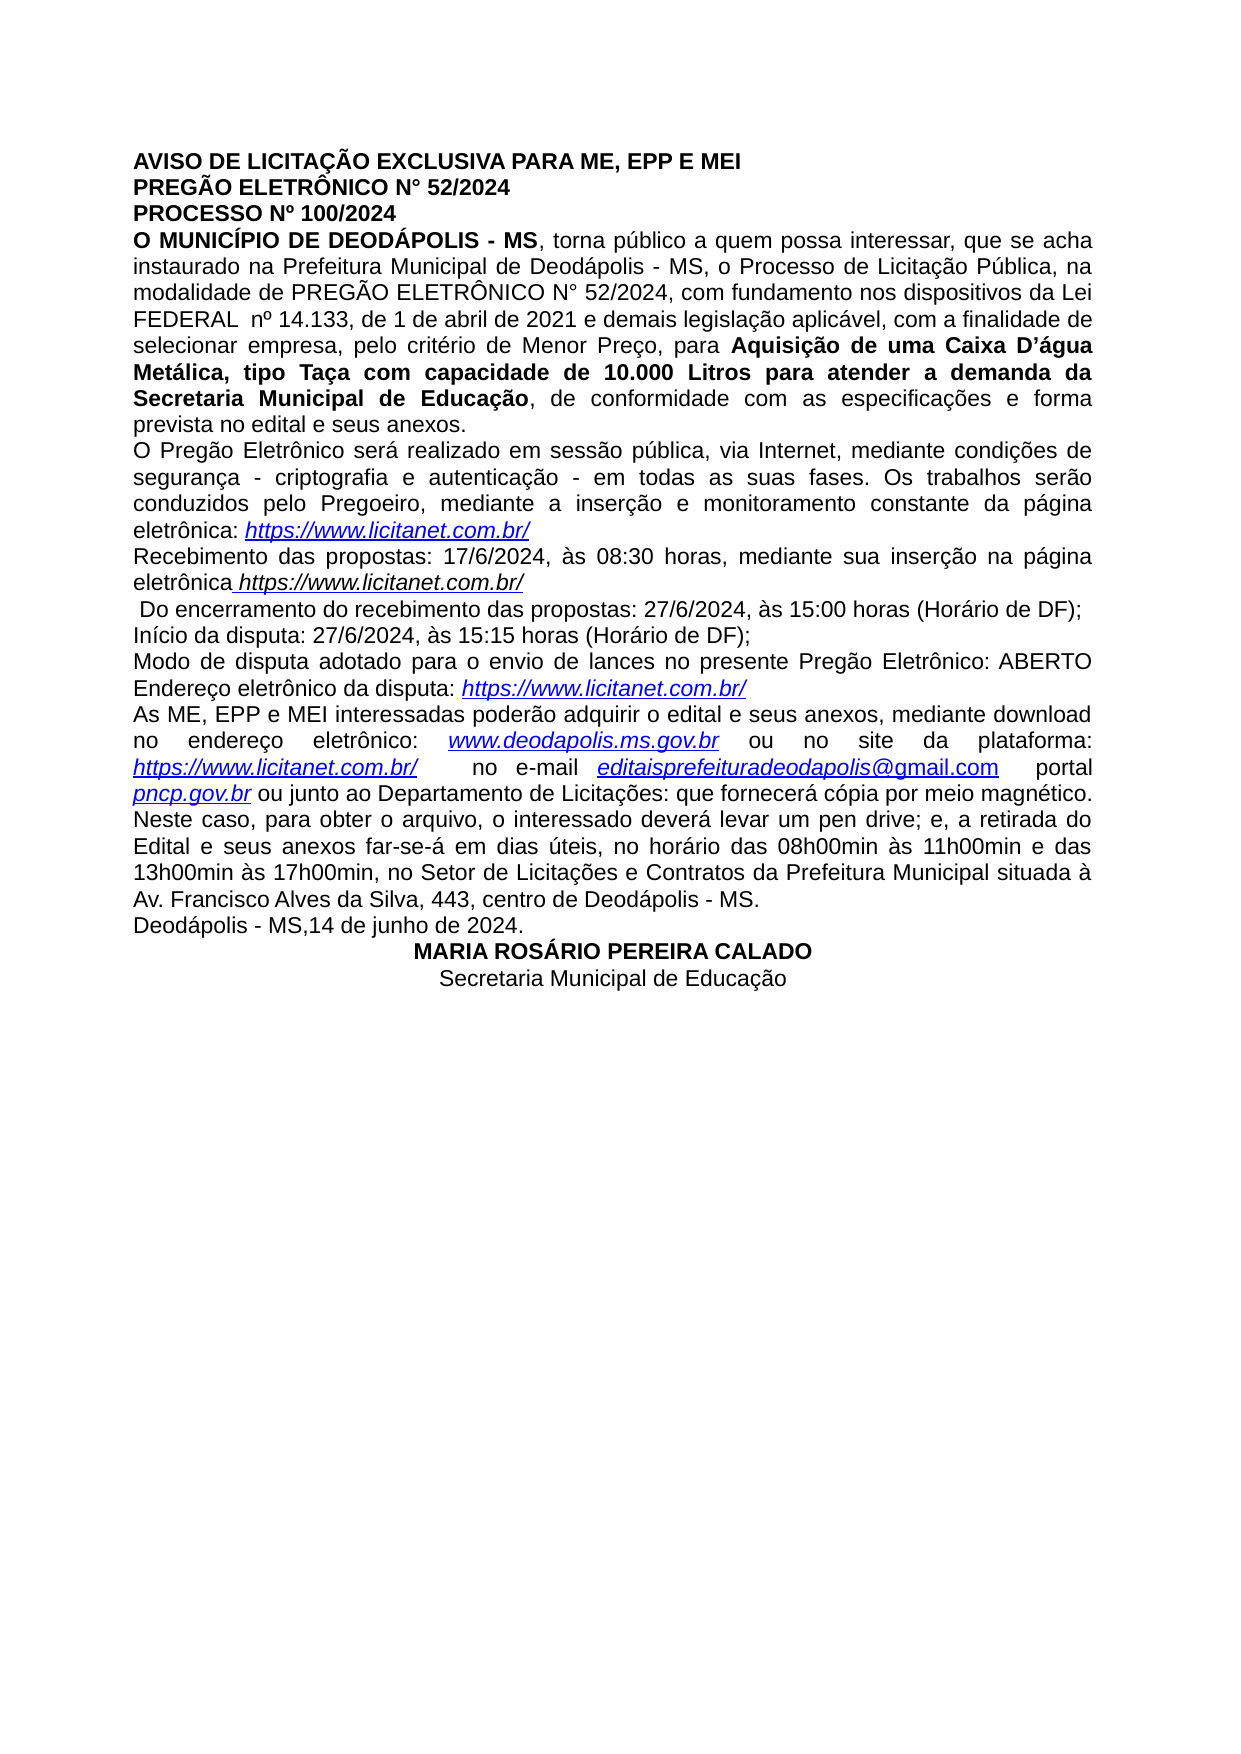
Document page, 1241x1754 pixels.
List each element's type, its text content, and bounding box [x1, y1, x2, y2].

text O MUNICÍPIO DE DEODÁPOLIS - MS, torna público a quem possa interessar, que se acha instaurado na Prefeitura Municipal de Deodápolis - MS, o Processo de Licitação Pública, na modalidade de PREGÃO ELETRÔNICO N° 52/2024, com fundamento nos dispositivos da Lei FEDERAL nº 14.133, de 1 de abril de 2021 e demais legislação aplicável, com a finalidade de selecionar empresa, pelo critério de Menor Preço, para Aquisição de uma Caixa D’água Metálica, tipo Taça com capacidade de 10.000 Litros para atender a demanda da Secretaria Municipal de Educação, de conformidade com as especificações e forma prevista no edital e seus anexos. [133, 227, 1093, 437]
text Início da disputa: 27/6/2024, às 15:15 horas (Horário de DF); [133, 622, 1093, 648]
text As ME, EPP e MEI interessadas poderão adquirir o edital e seus anexos, mediante download no endereço eletrônico: www.deodapolis.ms.gov.br ou no site da plataforma: https://www.licitanet.com.br/ no e-mail editaisprefeituradeodapolis@gmail.com portal pncp.gov.br ou junto ao Departamento de Licitações: que fornecerá cópia por meio magnético. Neste caso, para obter o arquivo, o interessado deverá levar um pen drive; e, a retirada do Edital e seus anexos far-se-á em dias úteis, no horário das 08h00min às 11h00min e das 13h00min às 17h00min, no Setor de Licitações e Contratos da Prefeitura Municipal situada à Av. Francisco Alves da Silva, 443, centro de Deodápolis - MS. [133, 701, 1093, 912]
text Recebimento das propostas: 17/6/2024, às 08:30 horas, mediante sua inserção na página eletrônica https://www.licitanet.com.br/ [133, 543, 1093, 596]
text Secretaria Municipal de Educação [133, 964, 1093, 991]
text AVISO DE LICITAÇÃO EXCLUSIVA PARA ME, EPP E MEI [133, 148, 1093, 174]
text Do encerramento do recebimento das propostas: 27/6/2024, às 15:00 horas (Horário de DF); [133, 596, 1093, 622]
text Modo de disputa adotado para o envio de lances no presente Pregão Eletrônico: ABERTO Endereço eletrônico da disputa: https://www.licitanet.com.br/ [133, 648, 1093, 701]
text PREGÃO ELETRÔNICO N° 52/2024 [133, 174, 1093, 200]
text MARIA ROSÁRIO PEREIRA CALADO [133, 938, 1093, 964]
text O Pregão Eletrônico será realizado em sessão pública, via Internet, mediante condições de segurança - criptografia e autenticação - em todas as suas fases. Os trabalhos serão conduzidos pelo Pregoeiro, mediante a inserção e monitoramento constante da página eletrônica: https://www.licitanet.com.br/ [133, 437, 1093, 543]
text PROCESSO Nº 100/2024 [133, 200, 1093, 227]
text Deodápolis - MS,14 de junho de 2024. [133, 912, 1093, 938]
